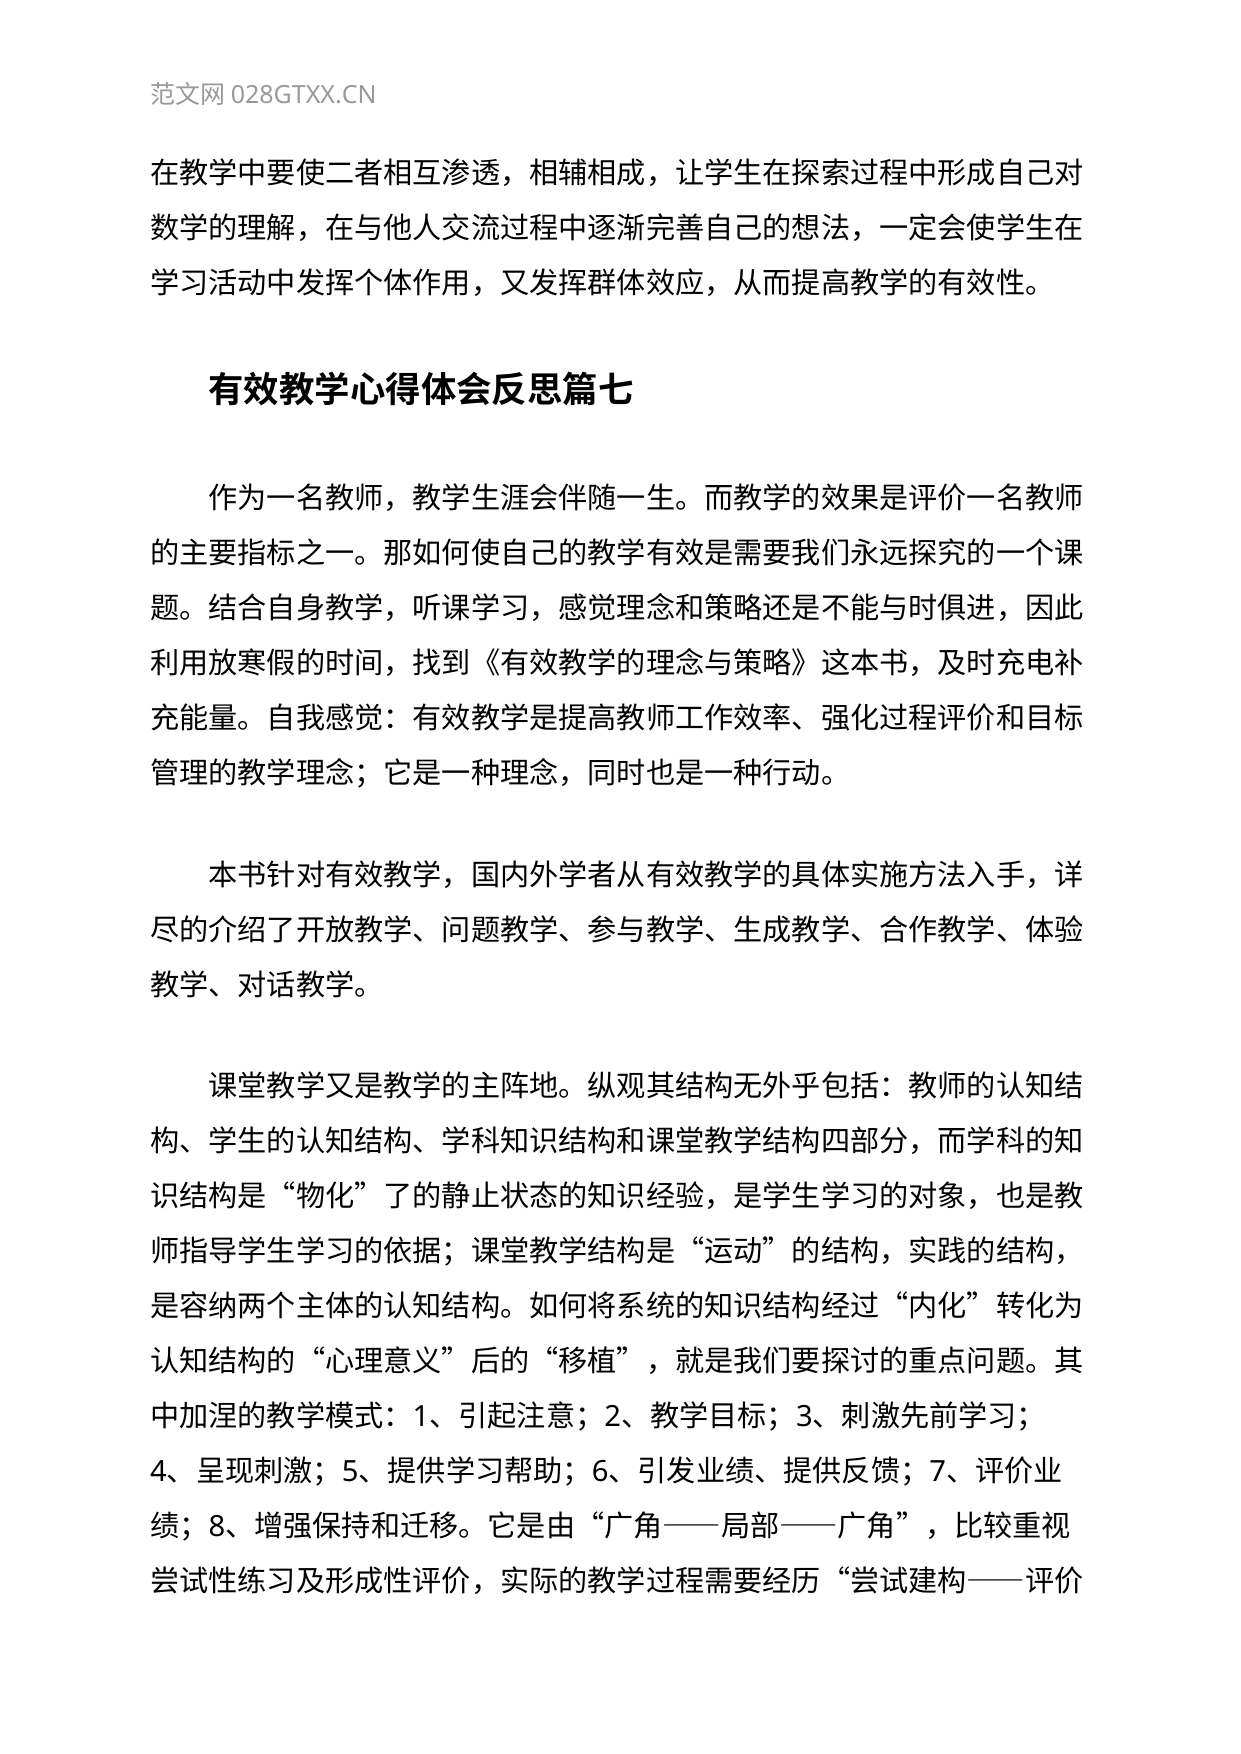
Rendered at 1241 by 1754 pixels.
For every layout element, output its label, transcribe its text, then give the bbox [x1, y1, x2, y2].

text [150, 150, 1090, 302]
text 有效教学心得体会反思篇七 [150, 362, 1090, 413]
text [150, 1063, 1090, 1599]
text 本书针对有效教学，国内外学者从有效教学的具体实施方法入手，详尽的介绍了开放教学、问题教学、参与教学、生成教学、合作教学、体验教学、对话教学。 [150, 851, 1090, 1003]
text 作为一名教师，教学生涯会伴随一生。而教学的效果是评价一名教师的主要指标之一。那如何使自己的教学有效是需要我们永远探究的一个课题。结合自身教学，听课学习，感觉理念和策略还是不能与时俱进，因此利用放寒假的时间，找到《有效教学的理念与策略》这本书，及时充电补充能量。自我感觉：有效教学是提高教师工作效率、强化过程评价和目标管理的教学理念；它是一种理念，同时也是一种行动。 [150, 475, 1090, 792]
